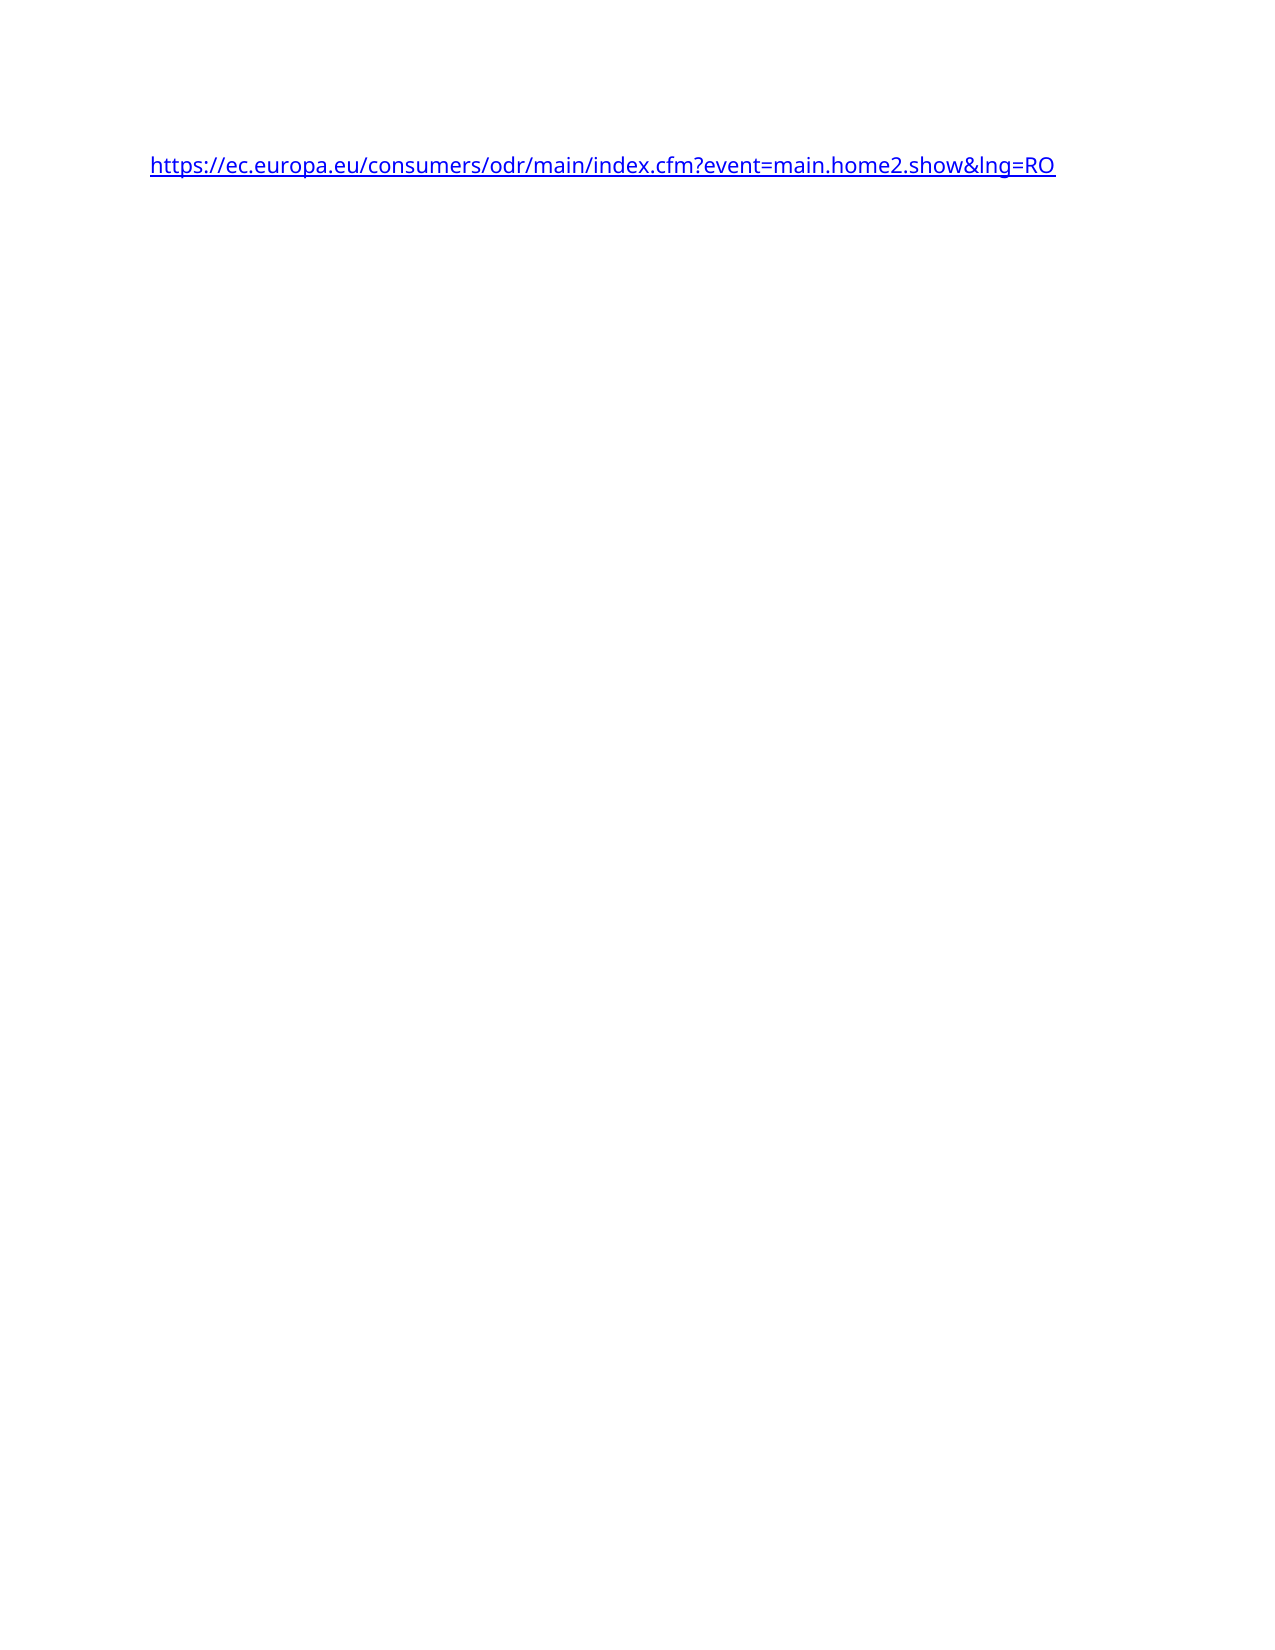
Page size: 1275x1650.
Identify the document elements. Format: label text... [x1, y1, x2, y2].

text https://ec.europa.eu/consumers/odr/main/index.cfm?event=main.home2.show&lng=RO [150, 150, 1125, 180]
